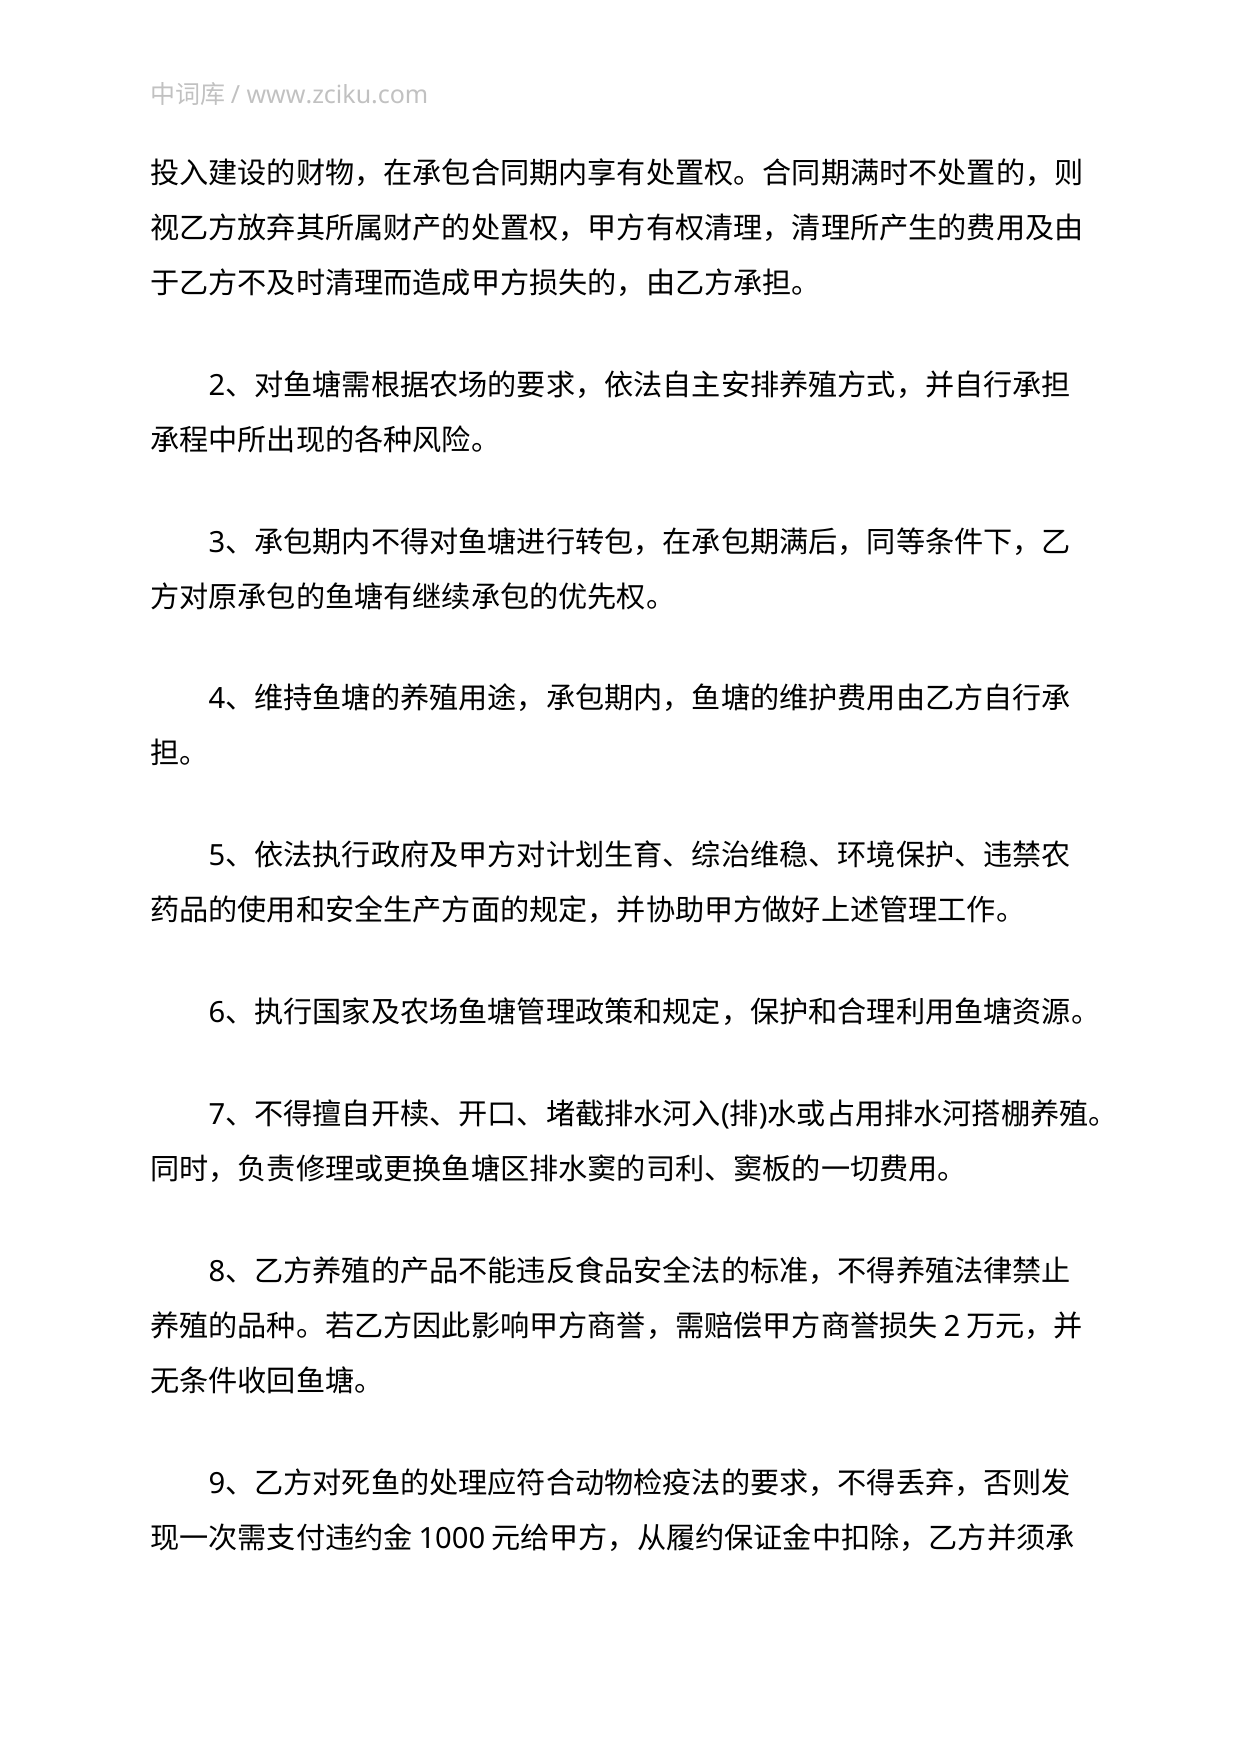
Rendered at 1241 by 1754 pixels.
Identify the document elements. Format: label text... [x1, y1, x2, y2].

text 3、承包期内不得对鱼塘进行转包，在承包期满后，同等条件下，乙方对原承包的鱼塘有继续承包的优先权。 [150, 518, 1090, 616]
text 7、不得擅自开椟、开口、堵截排水河入(排)水或占用排水河搭棚养殖。同时，负责修理或更换鱼塘区排水窦的司利、窦板的一切费用。 [150, 1091, 1090, 1188]
text 2、对鱼塘需根据农场的要求，依法自主安排养殖方式，并自行承担承程中所出现的各种风险。 [150, 362, 1090, 459]
text 4、维持鱼塘的养殖用途，承包期内，鱼塘的维护费用由乙方自行承担。 [150, 675, 1090, 772]
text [150, 1459, 1090, 1557]
text 8、乙方养殖的产品不能违反食品安全法的标准，不得养殖法律禁止养殖的品种。若乙方因此影响甲方商誉，需赔偿甲方商誉损失2万元，并无条件收回鱼塘。 [150, 1247, 1090, 1400]
text 5、依法执行政府及甲方对计划生育、综治维稳、环境保护、违禁农药品的使用和安全生产方面的规定，并协助甲方做好上述管理工作。 [150, 832, 1090, 929]
text 6、执行国家及农场鱼塘管理政策和规定，保护和合理利用鱼塘资源。 [150, 989, 1090, 1031]
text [150, 150, 1090, 302]
